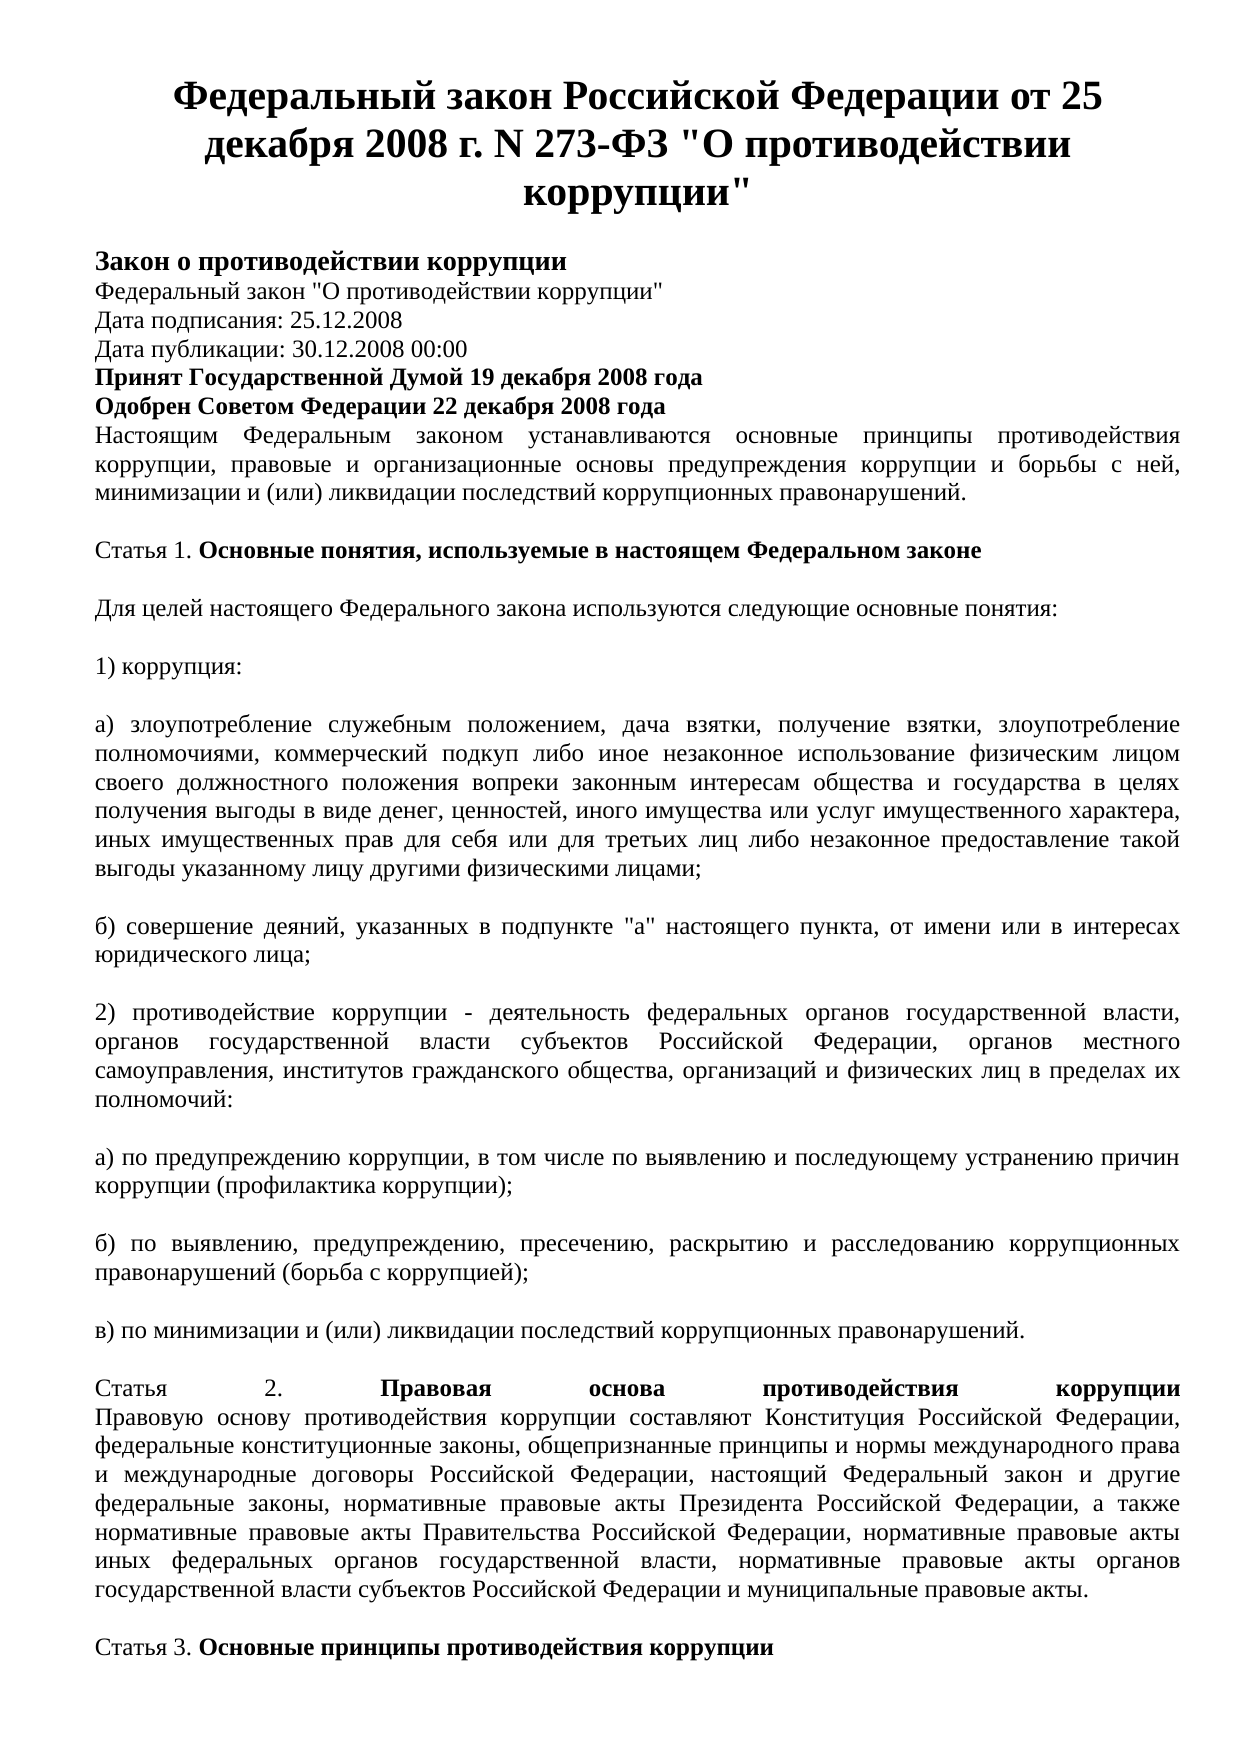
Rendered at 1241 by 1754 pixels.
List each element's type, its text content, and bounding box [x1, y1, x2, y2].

text 2) противодействие коррупции - деятельность федеральных органов государственной власти, органов государственной власти субъектов Российской Федерации, органов местного самоуправления, институтов гражданского общества, организаций и физических лиц в пределах их полномочий: [94, 997, 1181, 1112]
text в) по минимизации и (или) ликвидации последствий коррупционных правонарушений. [94, 1315, 1181, 1344]
text Статья 3. Основные принципы противодействия коррупции [94, 1632, 1181, 1661]
subtitle Федеральный закон Российской Федерации от 25 декабря 2008 г. N 273-ФЗ "О противодействии коррупции" [94, 71, 1181, 214]
text Федеральный закон "О противодействии коррупции" [94, 276, 1181, 305]
text Настоящим Федеральным законом устанавливаются основные принципы противодействия коррупции, правовые и организационные основы предупреждения коррупции и борьбы с ней, минимизации и (или) ликвидации последствий коррупционных правонарушений. [94, 420, 1181, 506]
text а) злоупотребление служебным положением, дача взятки, получение взятки, злоупотребление полномочиями, коммерческий подкуп либо иное незаконное использование физическим лицом своего должностного положения вопреки законным интересам общества и государства в целях получения выгоды в виде денег, ценностей, иного имущества или услуг имущественного характера, иных имущественных прав для себя или для третьих лиц либо незаконное предоставление такой выгоды указанному лицу другими физическими лицами; [94, 709, 1181, 882]
subtitle Закон о противодействии коррупции [94, 244, 1181, 276]
text Для целей настоящего Федерального закона используются следующие основные понятия: [94, 593, 1181, 622]
text Дата публикации: 30.12.2008 00:00 [94, 334, 1181, 362]
text б) совершение деяний, указанных в подпункте "а" настоящего пункта, от имени или в интересах юридического лица; [94, 911, 1181, 968]
text Одобрен Советом Федерации 22 декабря 2008 года [94, 391, 1181, 420]
text Статья 1. Основные понятия, используемые в настоящем Федеральном законе [94, 535, 1181, 564]
text 1) коррупция: [94, 651, 1181, 680]
text б) по выявлению, предупреждению, пресечению, раскрытию и расследованию коррупционных правонарушений (борьба с коррупцией); [94, 1228, 1181, 1286]
text Статья 2. Правовая основа противодействия коррупции Правовую основу противодействия коррупции составляют Конституция Российской Федерации, федеральные конституционные законы, общепризнанные принципы и нормы международного права и международные договоры Российской Федерации, настоящий Федеральный закон и другие федеральные законы, нормативные правовые акты Президента Российской Федерации, а также нормативные правовые акты Правительства Российской Федерации, нормативные правовые акты иных федеральных органов государственной власти, нормативные правовые акты органов государственной власти субъектов Российской Федерации и муниципальные правовые акты. [94, 1373, 1181, 1603]
text а) по предупреждению коррупции, в том числе по выявлению и последующему устранению причин коррупции (профилактика коррупции); [94, 1142, 1181, 1199]
text Принят Государственной Думой 19 декабря 2008 года [94, 362, 1181, 391]
text Дата подписания: 25.12.2008 [94, 305, 1181, 334]
